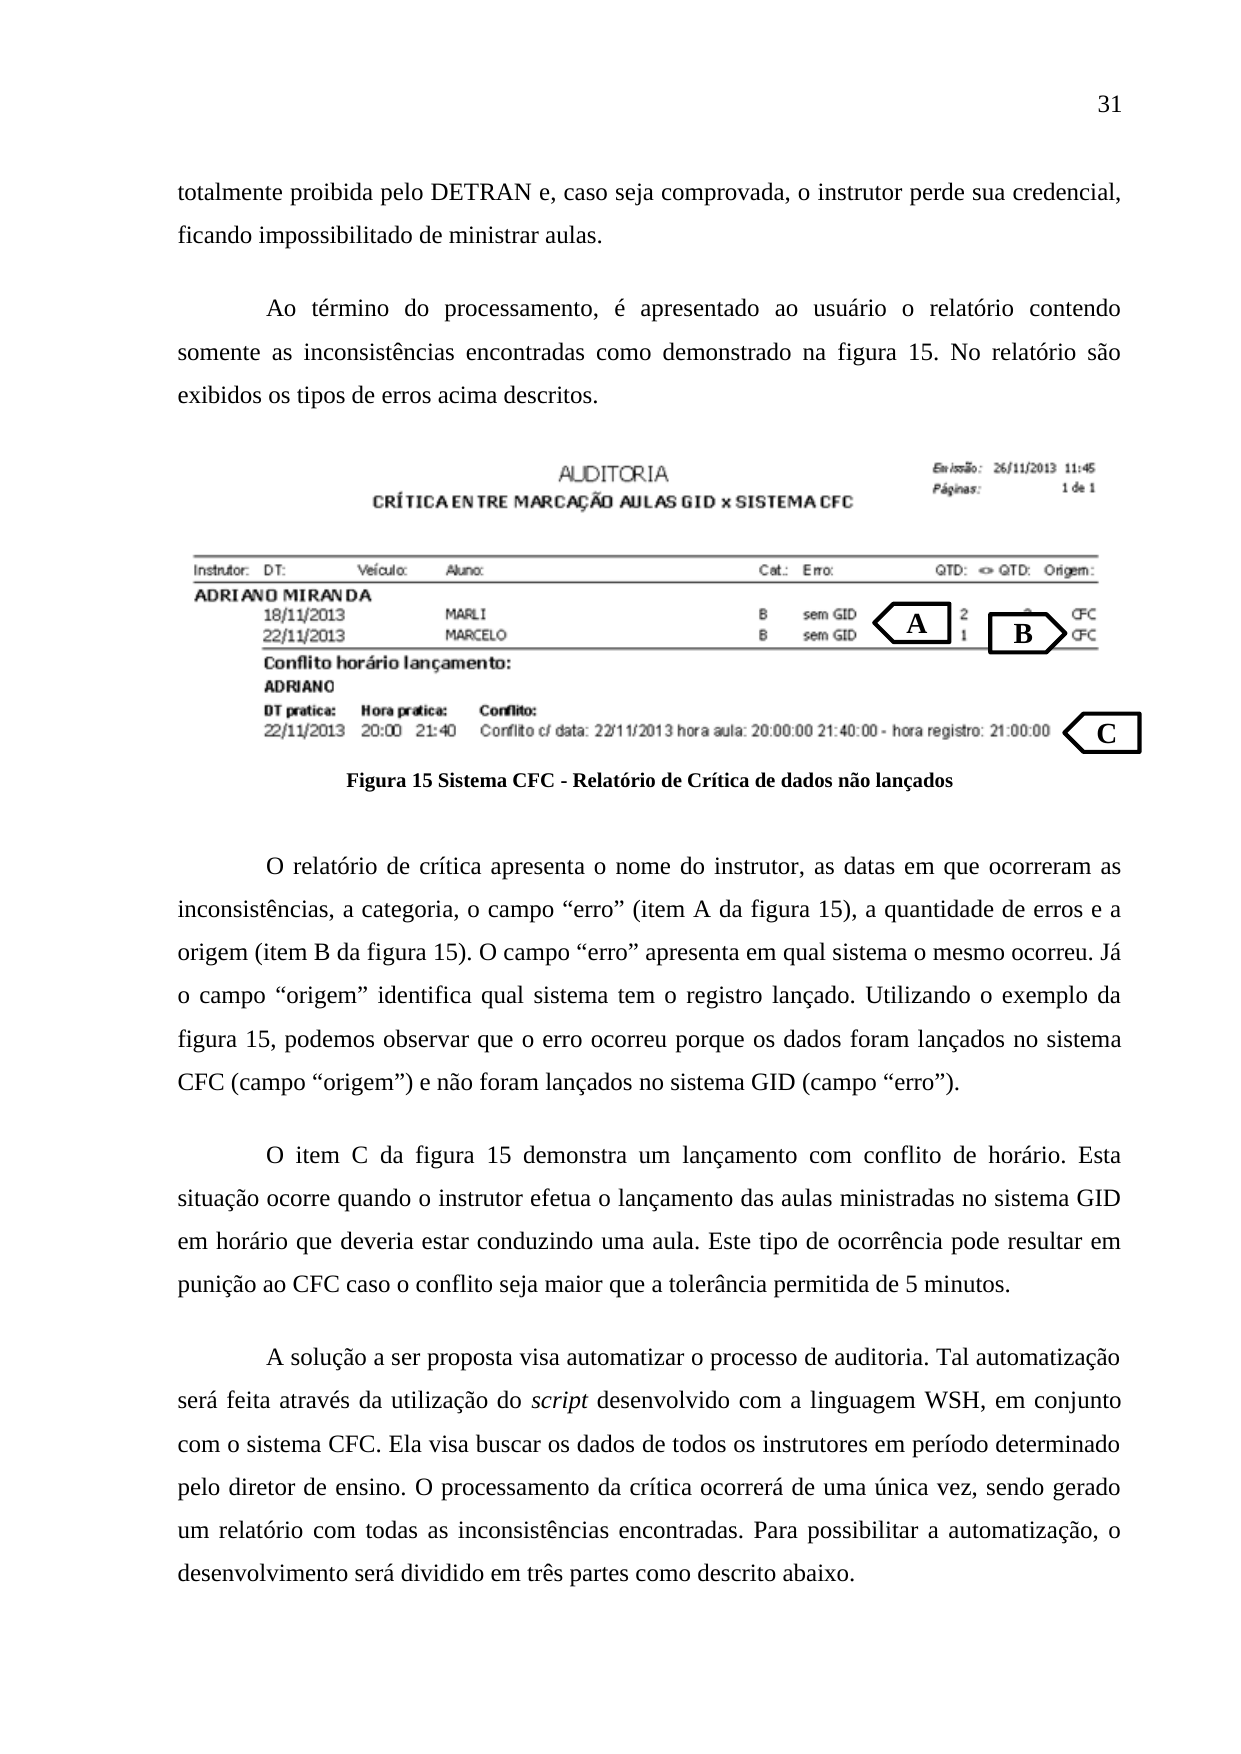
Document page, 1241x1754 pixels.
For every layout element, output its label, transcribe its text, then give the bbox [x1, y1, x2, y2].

text Ao término do processamento, é apresentado ao usuário o relatório contendo somente as inconsistências encontradas como demonstrado na figura 15. No relatório são exibidos os tipos de erros acima descritos. [177, 293, 1122, 408]
text Figura 15 Sistema CFC - Relatório de Crítica de dados não lançados [177, 768, 1122, 792]
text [177, 177, 1122, 249]
picture [190, 452, 1110, 754]
text O relatório de crítica apresenta o nome do instrutor, as datas em que ocorreram as inconsistências, a categoria, o campo “erro” (item A da figura 15), a quantidade de erros e a origem (item B da figura 15). O campo “erro” apresenta em qual sistema o mesmo ocorreu. Já o campo “origem” identifica qual sistema tem o registro lançado. Utilizando o exemplo da figura 15, podemos observar que o erro ocorreu porque os dados foram lançados no sistema CFC (campo “origem”) e não foram lançados no sistema GID (campo “erro”). [177, 851, 1122, 1096]
text O item C da figura 15 demonstra um lançamento com conflito de horário. Esta situação ocorre quando o instrutor efetua o lançamento das aulas ministradas no sistema GID em horário que deveria estar conduzindo uma aula. Este tipo de ocorrência pode resultar em punição ao CFC caso o conflito seja maior que a tolerância permitida de 5 minutos. [177, 1140, 1122, 1298]
text A solução a ser proposta visa automatizar o processo de auditoria. Tal automatização será feita através da utilização do script desenvolvido com a linguagem WSH, em conjunto com o sistema CFC. Ela visa buscar os dados de todos os instrutores em período determinado pelo diretor de ensino. O processamento da crítica ocorrerá de uma única vez, sendo gerado um relatório com todas as inconsistências encontradas. Para possibilitar a automatização, o desenvolvimento será dividido em três partes como descrito abaixo. [177, 1342, 1122, 1587]
